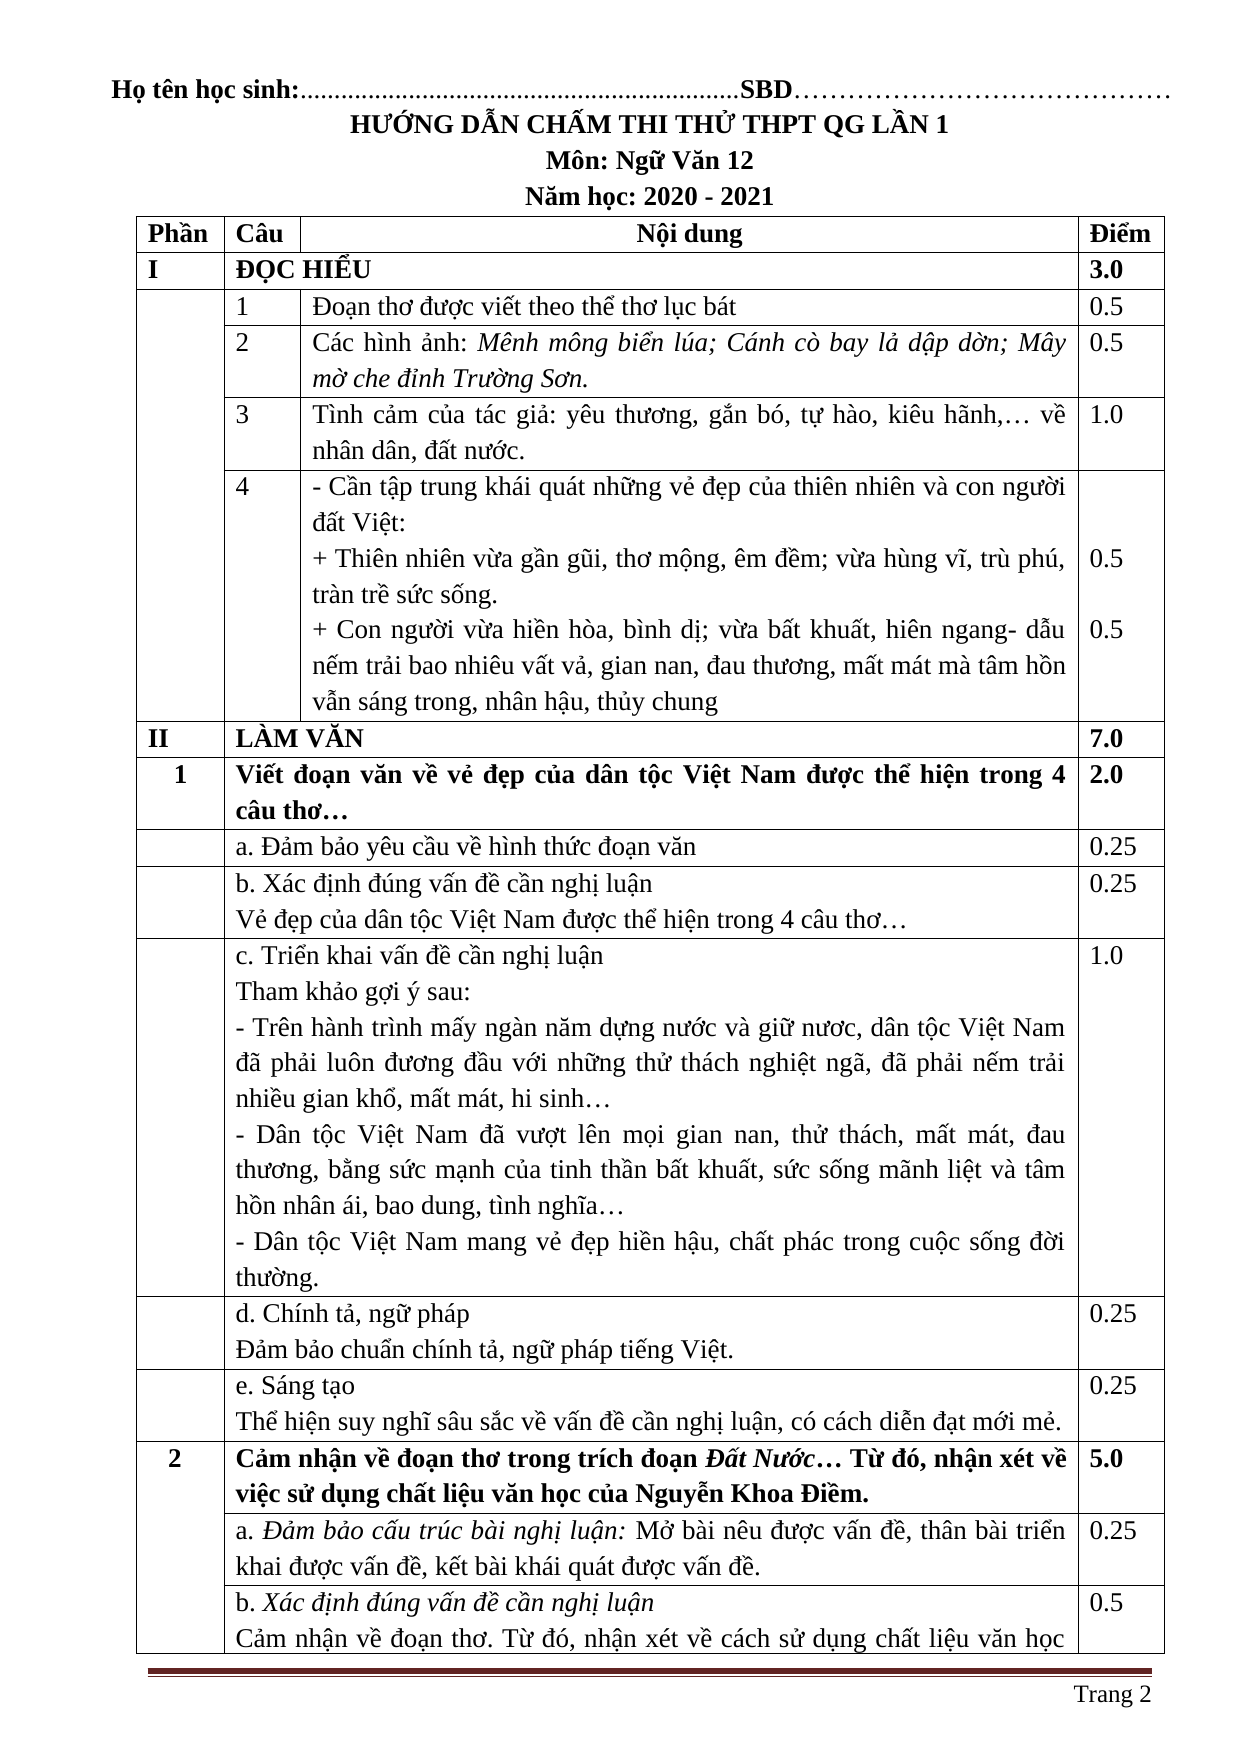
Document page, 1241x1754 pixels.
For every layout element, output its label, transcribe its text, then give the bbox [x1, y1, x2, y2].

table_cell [100, 73, 1199, 108]
table_cell I [137, 253, 224, 289]
table_cell Đoạn thơ được viết theo thể thơ lục bát [301, 290, 1078, 325]
table_cell b. Xác định đúng vấn đề cần nghị luận Vẻ đẹp của dân tộc Việt Nam được thể hiện trong 4 câu thơ… [225, 867, 1078, 938]
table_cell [225, 1586, 1078, 1653]
table_header Câu [225, 217, 300, 252]
table_cell 3.0 [1079, 253, 1164, 289]
table_cell c. Triển khai vấn đề cần nghị luận Tham khảo gợi ý sau: - Trên hành trình mấy ngàn năm dựng nước và giữ nươc, dân tộc Việt Nam đã phải luôn đương đầu với những thử thách nghiệt ngã, đã phải nếm trải nhiều gian khổ, mất mát, hi sinh… - Dân tộc Việt Nam đã vượt lên mọi gian nan, thử thách, mất mát, đau thương, bằng sức mạnh của tinh thần bất khuất, sức sống mãnh liệt và tâm hồn nhân ái, bao dung, tình nghĩa… - Dân tộc Việt Nam mang vẻ đẹp hiền hậu, chất phác trong cuộc sống đời thường. [225, 939, 1078, 1296]
table_cell 0.5 [1079, 290, 1164, 325]
table_cell 7.0 [1079, 722, 1164, 757]
table_cell 0.25 [1079, 830, 1164, 866]
table_cell Cảm nhận về đoạn thơ trong trích đoạn Đất Nước… Từ đó, nhận xét về việc sử dụng chất liệu văn học của Nguyễn Khoa Điềm. [225, 1442, 1078, 1513]
table_cell Viết đoạn văn về vẻ đẹp của dân tộc Việt Nam được thể hiện trong 4 câu thơ… [225, 758, 1078, 829]
table_cell 5.0 [1079, 1442, 1164, 1513]
table_cell [137, 290, 224, 721]
table_cell 2 [225, 326, 300, 397]
table_cell II [137, 722, 224, 757]
table_header Điểm [1079, 217, 1164, 252]
table_cell a. Đảm bảo cấu trúc bài nghị luận: Mở bài nêu được vấn đề, thân bài triển khai được vấn đề, kết bài khái quát được vấn đề. [225, 1514, 1078, 1585]
table_cell Các hình ảnh: Mênh mông biển lúa; Cánh cò bay lả dập dờn; Mây mờ che đỉnh Trường Sơn. [301, 326, 1078, 397]
table_cell 0.25 [1079, 1514, 1164, 1585]
table_cell 0.25 [1079, 867, 1164, 938]
table_cell [137, 1370, 224, 1441]
table_cell [137, 1297, 224, 1368]
table_cell 2.0 [1079, 758, 1164, 829]
table_cell 3 [225, 398, 300, 469]
text Môn: Ngữ Văn 12 [148, 144, 1152, 175]
text Năm học: 2020 - 2021 [148, 180, 1152, 211]
table_cell 1.0 [1079, 398, 1164, 469]
table_cell 0.5 [1079, 1586, 1164, 1653]
table_cell 0.25 [1079, 1370, 1164, 1441]
table_cell [137, 867, 224, 938]
table_cell 1.0 [1079, 939, 1164, 1296]
table_cell [137, 830, 224, 866]
table_cell 4 [225, 471, 300, 721]
table_cell e. Sáng tạo Thể hiện suy nghĩ sâu sắc về vấn đề cần nghị luận, có cách diễn đạt mới mẻ. [225, 1370, 1078, 1441]
table_cell [137, 939, 224, 1296]
table_cell ĐỌC HIỂU [225, 253, 1078, 289]
table_header Phần [137, 217, 224, 252]
table_cell 2 [137, 1442, 224, 1653]
table_cell - Cần tập trung khái quát những vẻ đẹp của thiên nhiên và con người đất Việt: + Thiên nhiên vừa gần gũi, thơ mộng, êm đềm; vừa hùng vĩ, trù phú, tràn trề sức sống. + Con người vừa hiền hòa, bình dị; vừa bất khuất, hiên ngang- dẫu nếm trải bao nhiêu vất vả, gian nan, đau thương, mất mát mà tâm hồn vẫn sáng trong, nhân hậu, thủy chung [301, 471, 1078, 721]
text HƯỚNG DẪN CHẤM THI THỬ THPT QG LẦN 1 [148, 108, 1152, 140]
table_cell 0.25 [1079, 1297, 1164, 1368]
table_cell LÀM VĂN [225, 722, 1078, 757]
table_cell 0.5 [1079, 326, 1164, 397]
table_cell Tình cảm của tác giả: yêu thương, gắn bó, tự hào, kiêu hãnh,… về nhân dân, đất nước. [301, 398, 1078, 469]
table_cell d. Chính tả, ngữ pháp Đảm bảo chuẩn chính tả, ngữ pháp tiếng Việt. [225, 1297, 1078, 1368]
table_cell 1 [225, 290, 300, 325]
table_cell 1 [137, 758, 224, 829]
table_cell 0.5 0.5 [1079, 471, 1164, 721]
table_header Nội dung [301, 217, 1078, 252]
table_cell a. Đảm bảo yêu cầu về hình thức đoạn văn [225, 830, 1078, 866]
